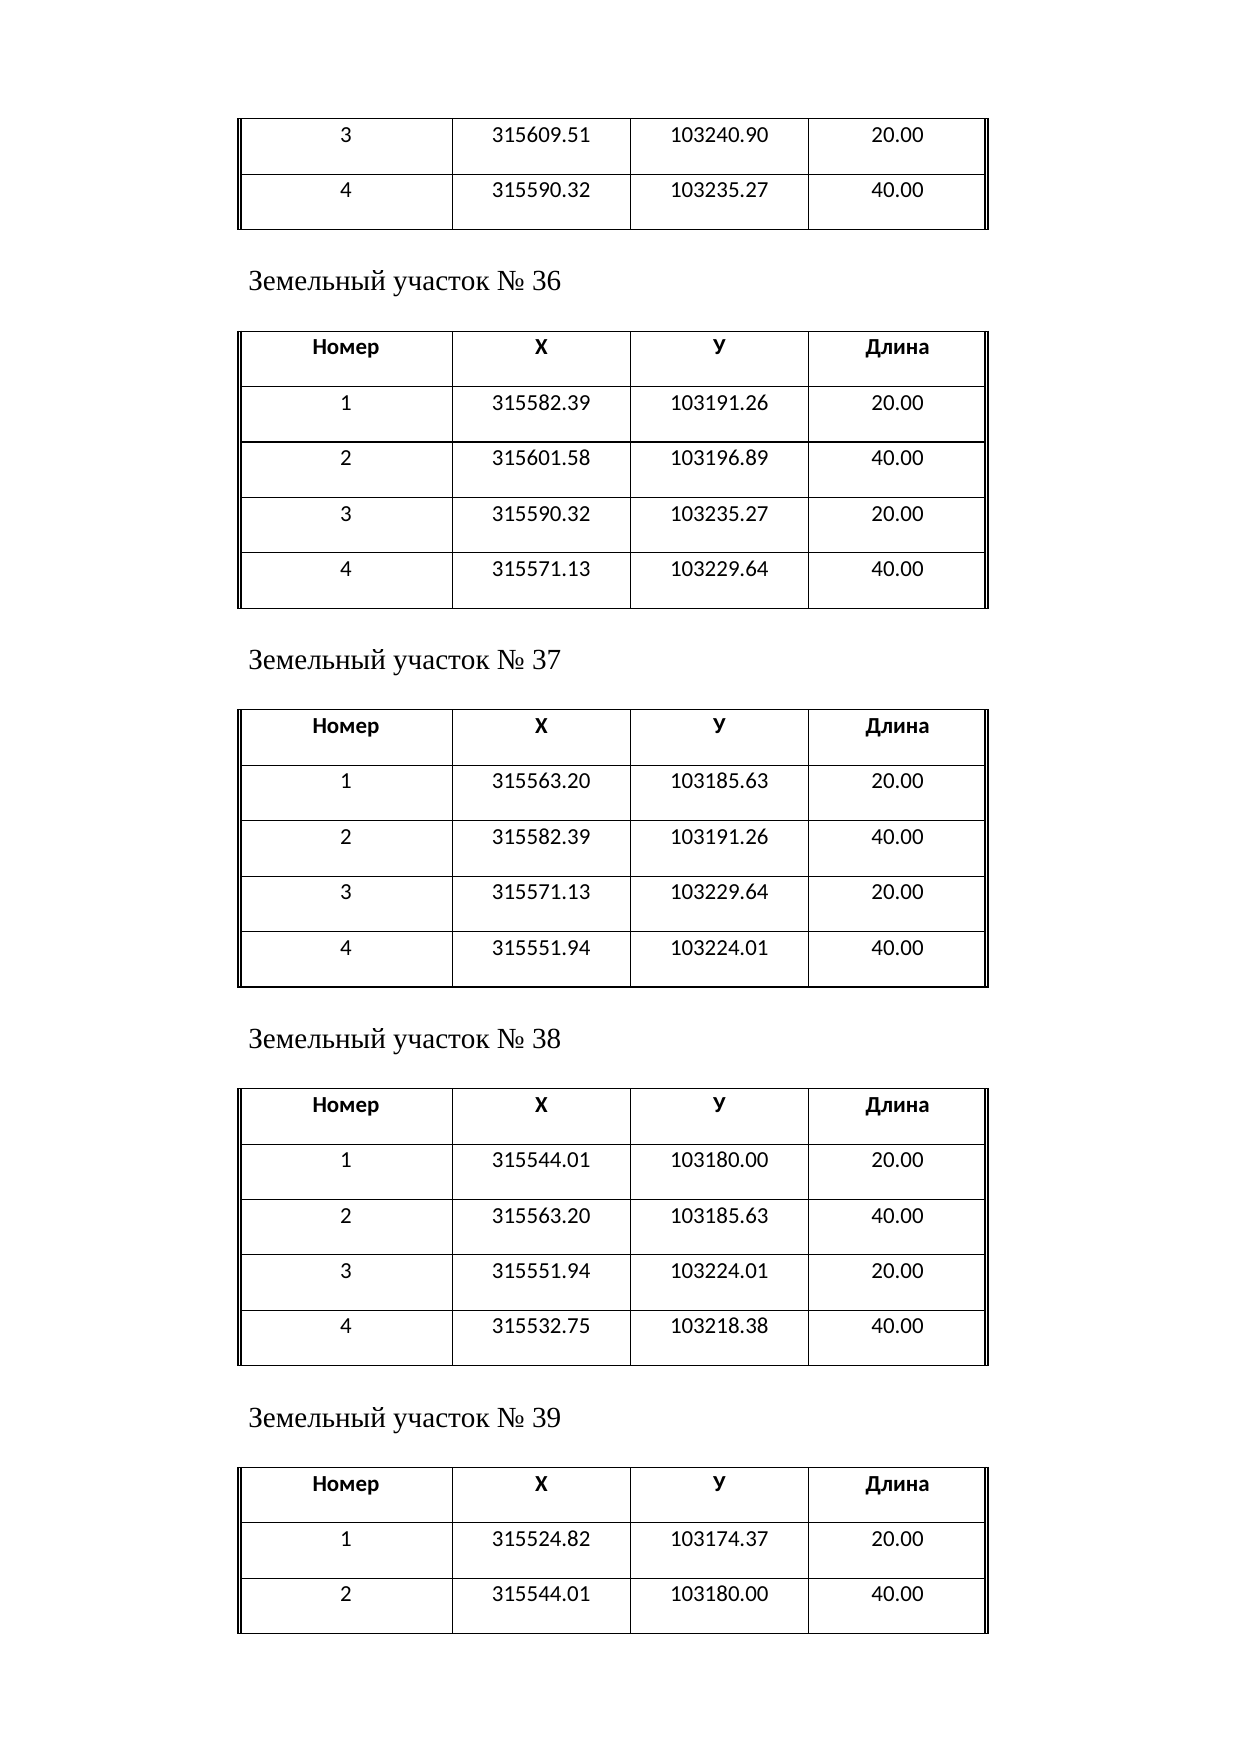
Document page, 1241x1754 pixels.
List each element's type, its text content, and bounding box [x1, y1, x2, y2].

table_cell 103174.37 [631, 1523, 808, 1578]
table_cell 3 [242, 119, 452, 173]
table_cell 103185.63 [631, 1200, 808, 1254]
table_header У [631, 1468, 808, 1522]
table_header Длина [809, 1089, 984, 1143]
table_cell 40.00 [809, 1579, 984, 1633]
table_header Х [453, 1468, 630, 1522]
table_cell 20.00 [809, 766, 984, 820]
table_cell 20.00 [809, 1255, 984, 1310]
table_header Х [453, 710, 630, 765]
table_cell 103235.27 [631, 498, 808, 552]
table_cell 315532.75 [453, 1311, 630, 1365]
table_header Х [453, 1089, 630, 1143]
table_cell 2 [242, 1200, 452, 1254]
table_cell 4 [242, 175, 452, 229]
table_cell 315590.32 [453, 498, 630, 552]
table_cell 1 [242, 1145, 452, 1199]
table_cell 20.00 [809, 877, 984, 931]
table_header Номер [242, 332, 452, 386]
table_cell 315590.32 [453, 175, 630, 229]
table_header У [631, 710, 808, 765]
table_header Длина [809, 710, 984, 765]
table_header Х [453, 332, 630, 386]
table_cell 103180.00 [631, 1579, 808, 1633]
table_cell 40.00 [809, 821, 984, 876]
table_cell 315563.20 [453, 766, 630, 820]
text Земельный участок № 39 [248, 1400, 1152, 1433]
table_cell 315582.39 [453, 387, 630, 441]
table_cell 40.00 [809, 1200, 984, 1254]
table_cell 315571.13 [453, 553, 630, 608]
table_cell 315609.51 [453, 119, 630, 173]
table_cell 103224.01 [631, 1255, 808, 1310]
table_cell 3 [242, 877, 452, 931]
table_cell 3 [242, 1255, 452, 1310]
table_cell 315571.13 [453, 877, 630, 931]
table_cell 2 [242, 821, 452, 876]
table_header У [631, 332, 808, 386]
table_cell 40.00 [809, 932, 984, 986]
table_cell 103229.64 [631, 553, 808, 608]
table_cell 4 [242, 932, 452, 986]
text Земельный участок № 36 [248, 263, 1152, 297]
table_cell 20.00 [809, 119, 984, 173]
table_cell 103240.90 [631, 119, 808, 173]
table_cell 315601.58 [453, 443, 630, 497]
table_cell 103229.64 [631, 877, 808, 931]
text Земельный участок № 38 [248, 1021, 1152, 1054]
table_cell 2 [242, 1579, 452, 1633]
table_cell 103191.26 [631, 821, 808, 876]
table_cell 103180.00 [631, 1145, 808, 1199]
table_header Номер [242, 710, 452, 765]
table_header Длина [809, 1468, 984, 1522]
table_cell 315544.01 [453, 1145, 630, 1199]
table_cell 40.00 [809, 553, 984, 608]
table_header У [631, 1089, 808, 1143]
table_cell 1 [242, 766, 452, 820]
table_cell 3 [242, 498, 452, 552]
table_cell 315524.82 [453, 1523, 630, 1578]
table_cell 20.00 [809, 387, 984, 441]
table_cell 103185.63 [631, 766, 808, 820]
table_cell 315563.20 [453, 1200, 630, 1254]
table_cell 103235.27 [631, 175, 808, 229]
table_cell 40.00 [809, 1311, 984, 1365]
table_cell 4 [242, 553, 452, 608]
table_cell 40.00 [809, 443, 984, 497]
table_cell 20.00 [809, 498, 984, 552]
table_cell 103191.26 [631, 387, 808, 441]
table_cell 40.00 [809, 175, 984, 229]
table_cell 1 [242, 1523, 452, 1578]
table_header Длина [809, 332, 984, 386]
table_cell 103196.89 [631, 443, 808, 497]
table_cell 20.00 [809, 1523, 984, 1578]
table_cell 1 [242, 387, 452, 441]
table_cell 315551.94 [453, 1255, 630, 1310]
table_cell 315551.94 [453, 932, 630, 986]
table_header Номер [242, 1468, 452, 1522]
table_cell 315544.01 [453, 1579, 630, 1633]
table_cell 20.00 [809, 1145, 984, 1199]
table_cell 103224.01 [631, 932, 808, 986]
table_cell 315582.39 [453, 821, 630, 876]
table_cell 103218.38 [631, 1311, 808, 1365]
text Земельный участок № 37 [248, 642, 1152, 676]
table_header Номер [242, 1089, 452, 1143]
table_cell 2 [242, 443, 452, 497]
table_cell 4 [242, 1311, 452, 1365]
